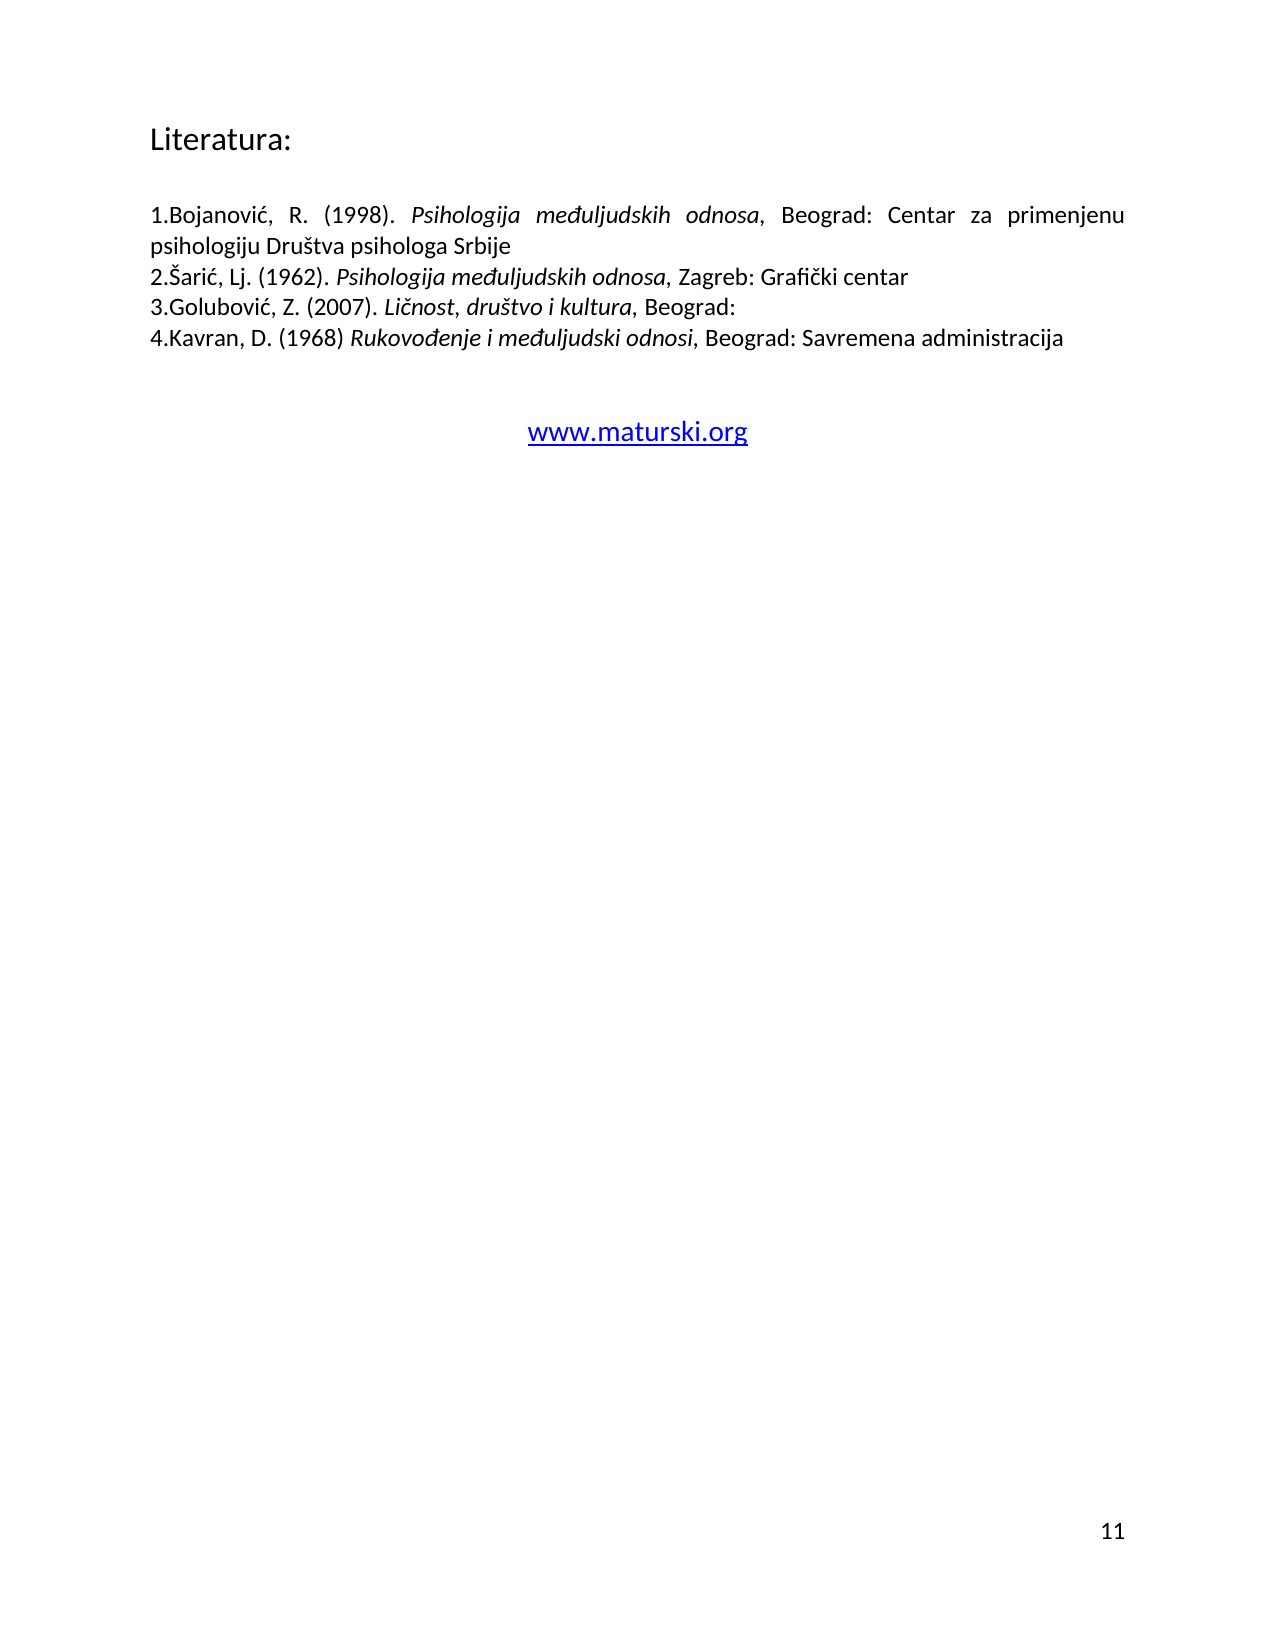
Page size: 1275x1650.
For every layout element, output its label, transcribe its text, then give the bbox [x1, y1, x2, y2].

text 2.Šarić, Lj. (1962). Psihologija međuljudskih odnosa, Zagreb: Grafički centar [150, 261, 1125, 291]
text www.maturski.org [150, 413, 1125, 449]
text 4.Kavran, D. (1968) Rukovođenje i međuljudski odnosi, Beograd: Savremena administracija [150, 322, 1125, 352]
text 3.Golubović, Z. (2007). Ličnost, društvo i kultura, Beograd: [150, 291, 1125, 322]
text Literatura: [150, 118, 1125, 159]
text 1.Bojanović, R. (1998). Psihologija međuljudskih odnosa, Beograd: Centar za primenjenu psihologiju Društva psihologa Srbije [150, 200, 1125, 261]
